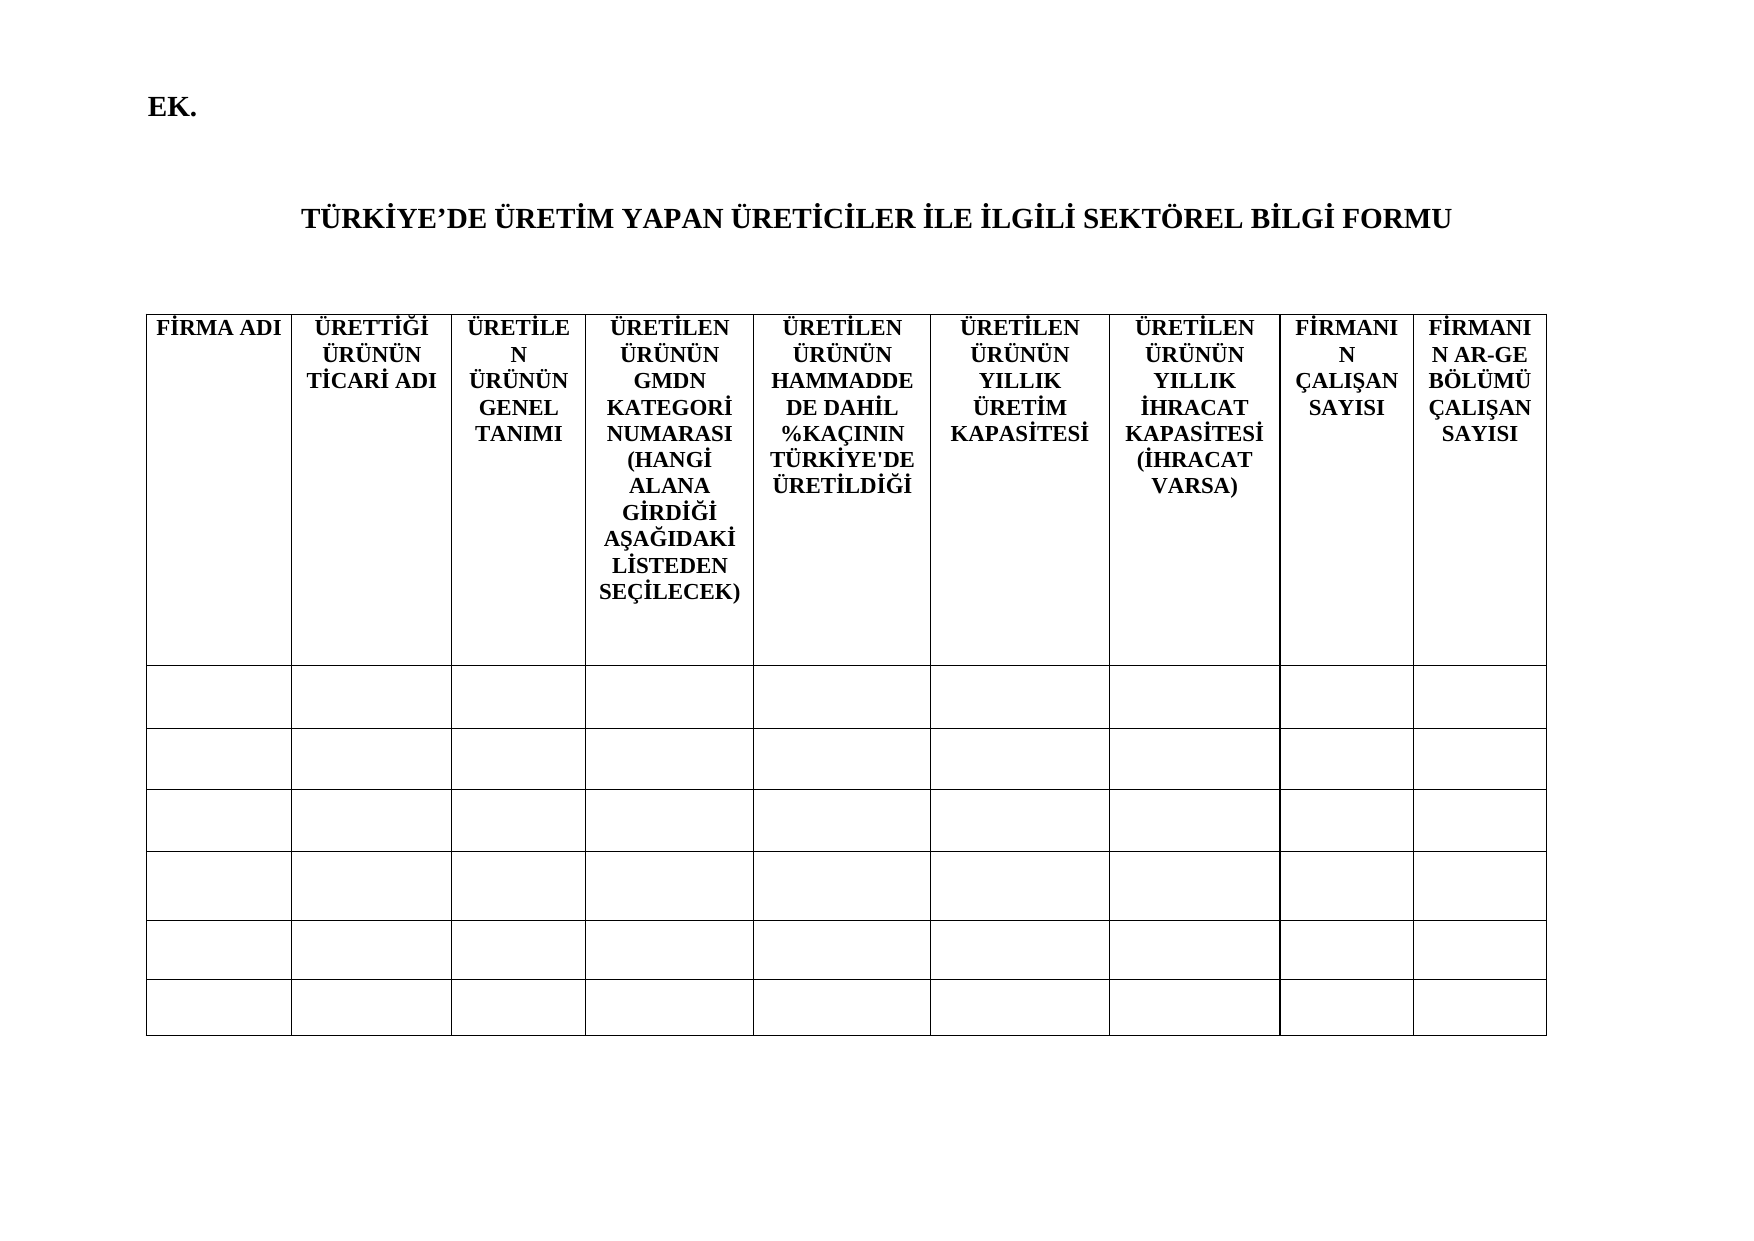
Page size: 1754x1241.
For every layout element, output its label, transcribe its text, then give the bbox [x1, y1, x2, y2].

table_cell [586, 921, 753, 979]
table_header ÜRETİLEN ÜRÜNÜN HAMMADDE DE DAHİL %KAÇININ TÜRKİYE'DE ÜRETİLDİĞİ [754, 315, 930, 665]
table_header ÜRETİLEN ÜRÜNÜN GENEL TANIMI [452, 315, 585, 665]
table_header ÜRETİLEN ÜRÜNÜN YILLIK ÜRETİM KAPASİTESİ [931, 315, 1109, 665]
table_cell [586, 980, 753, 1035]
table_cell [452, 852, 585, 920]
table_cell [1414, 729, 1546, 788]
table_cell [1281, 980, 1413, 1035]
table_cell [1414, 666, 1546, 727]
table_cell [931, 666, 1109, 727]
table_cell [754, 729, 930, 788]
table_cell [292, 666, 451, 727]
table_header FİRMA ADI [147, 315, 291, 665]
table_header FİRMANIN AR-GE BÖLÜMÜ ÇALIŞAN SAYISI [1414, 315, 1546, 665]
table_cell [292, 980, 451, 1035]
table_cell [931, 921, 1109, 979]
table_cell [754, 921, 930, 979]
table_cell [292, 852, 451, 920]
table_cell [931, 790, 1109, 851]
table_cell [147, 921, 291, 979]
table_cell [452, 790, 585, 851]
table_cell [147, 729, 291, 788]
table_cell [292, 921, 451, 979]
table_cell [1281, 790, 1413, 851]
table_cell [1110, 790, 1279, 851]
table_cell [1281, 921, 1413, 979]
table_cell [1414, 852, 1546, 920]
table_cell [754, 980, 930, 1035]
table_cell [1414, 790, 1546, 851]
table_cell [452, 980, 585, 1035]
table_cell [452, 666, 585, 727]
table_cell [931, 729, 1109, 788]
table_cell [147, 980, 291, 1035]
table_header ÜRETİLEN ÜRÜNÜN YILLIK İHRACAT KAPASİTESİ (İHRACAT VARSA) [1110, 315, 1279, 665]
table_cell [1110, 852, 1279, 920]
table_cell [147, 790, 291, 851]
table_cell [147, 666, 291, 727]
table_cell [586, 729, 753, 788]
table_cell [931, 980, 1109, 1035]
table_cell [586, 790, 753, 851]
table_cell [1281, 729, 1413, 788]
table_cell [147, 852, 291, 920]
table_cell [586, 852, 753, 920]
table_cell [1110, 666, 1279, 727]
table_cell [292, 729, 451, 788]
table_cell [1110, 980, 1279, 1035]
text EK. [148, 89, 1606, 122]
table_cell [754, 852, 930, 920]
table_cell [292, 790, 451, 851]
table_cell [754, 666, 930, 727]
table_header ÜRETİLEN ÜRÜNÜN GMDN KATEGORİ NUMARASI (HANGİ ALANA GİRDİĞİ AŞAĞIDAKİ LİSTEDEN SEÇİLECEK) [586, 315, 753, 665]
table_header ÜRETTİĞİ ÜRÜNÜN TİCARİ ADI [292, 315, 451, 665]
table_cell [1414, 980, 1546, 1035]
table_header FİRMANIN ÇALIŞAN SAYISI [1281, 315, 1413, 665]
table_cell [452, 729, 585, 788]
table_cell [586, 666, 753, 727]
table_cell [754, 790, 930, 851]
table_cell [1414, 921, 1546, 979]
table_cell [1281, 666, 1413, 727]
table_cell [1110, 921, 1279, 979]
table_cell [931, 852, 1109, 920]
table_cell [452, 921, 585, 979]
text TÜRKİYE’DE ÜRETİM YAPAN ÜRETİCİLER İLE İLGİLİ SEKTÖREL BİLGİ FORMU [148, 201, 1606, 234]
table_cell [1110, 729, 1279, 788]
table_cell [1281, 852, 1413, 920]
